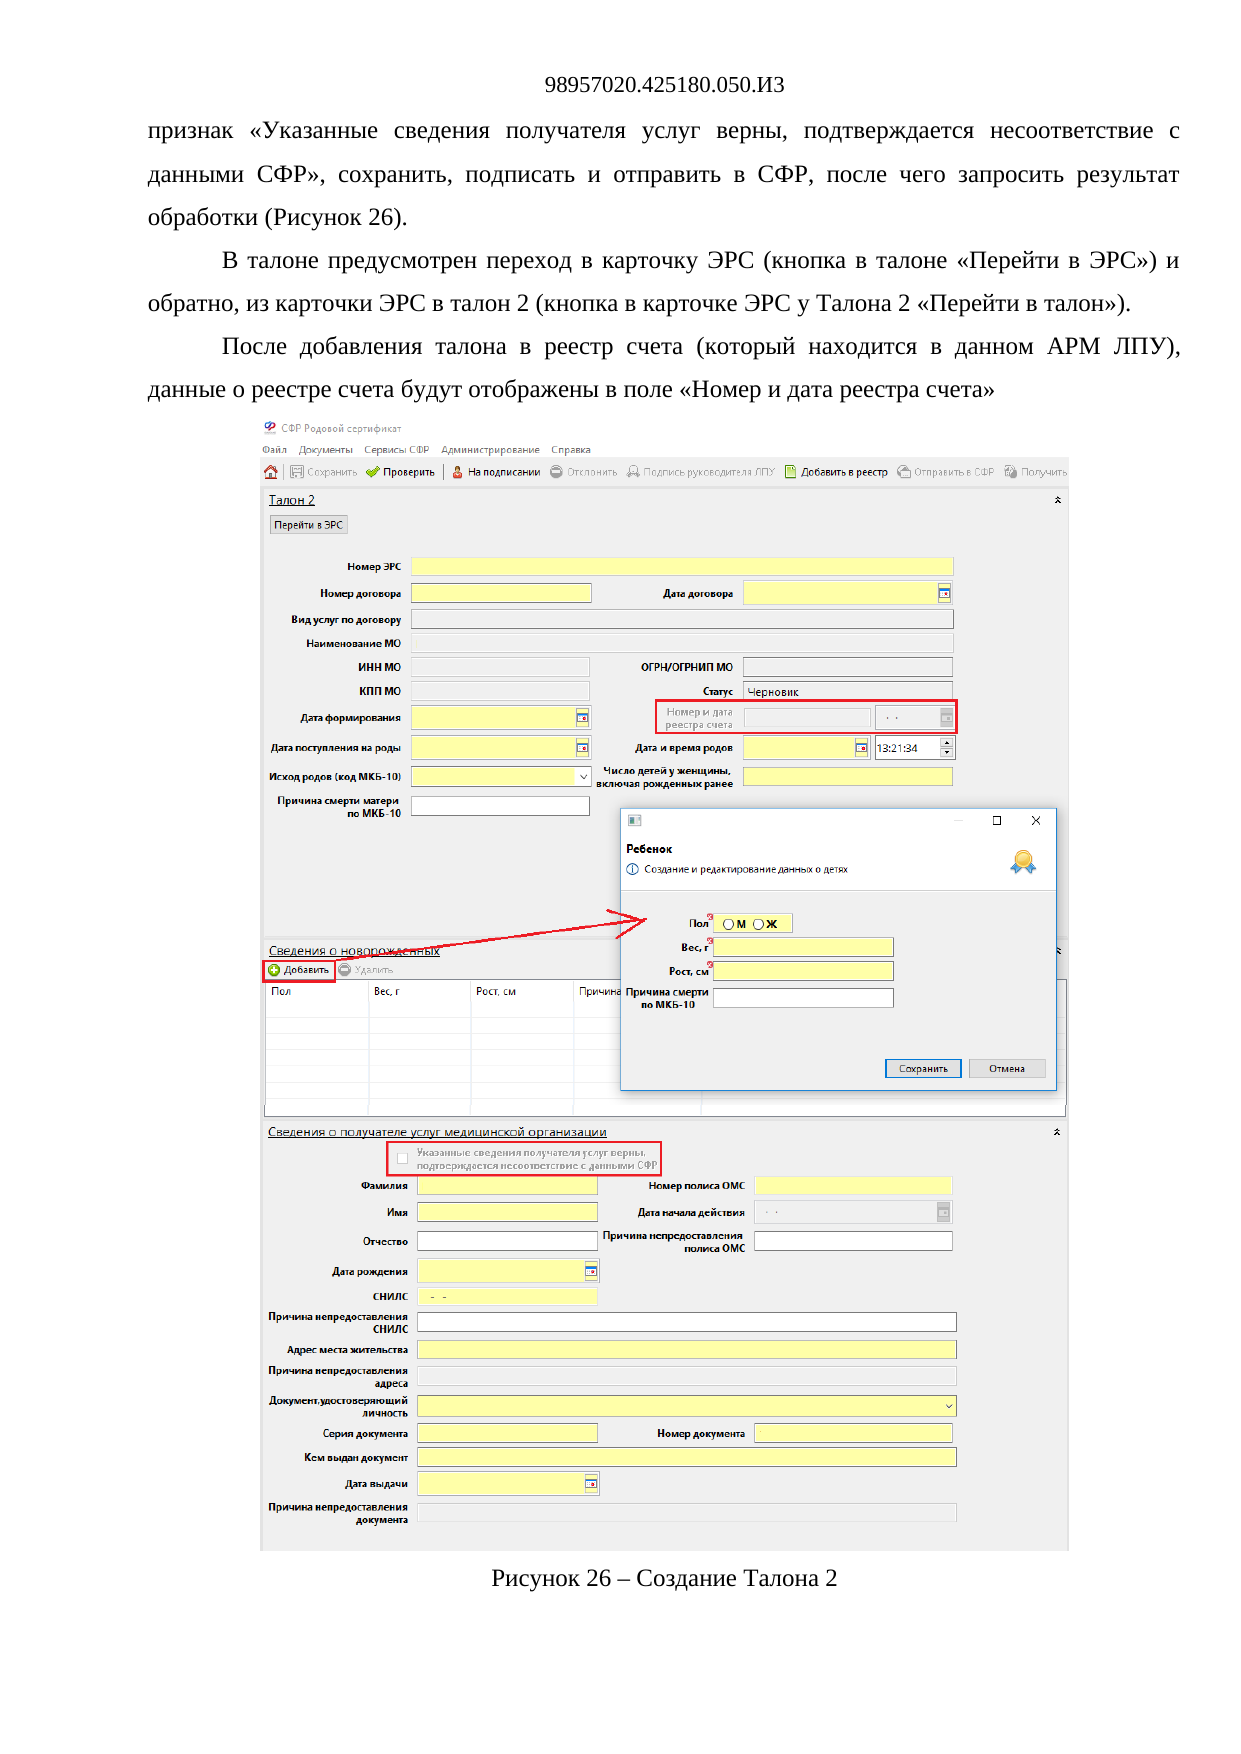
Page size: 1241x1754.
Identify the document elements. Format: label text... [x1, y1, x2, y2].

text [148, 116, 1181, 231]
text Рисунок 26 – Создание Талона 2 [148, 1563, 1181, 1592]
picture [260, 417, 1069, 1551]
text В талоне предусмотрен переход в карточку ЭРС (кнопка в талоне «Перейти в ЭРС») и обратно, из карточки ЭРС в талон 2 (кнопка в карточке ЭРС у Талона 2 «Перейти в талон»). [148, 245, 1181, 317]
text После добавления талона в реестр счета (который находится в данном АРМ ЛПУ), данные о реестре счета будут отображены в поле «Номер и дата реестра счета» [148, 331, 1181, 403]
